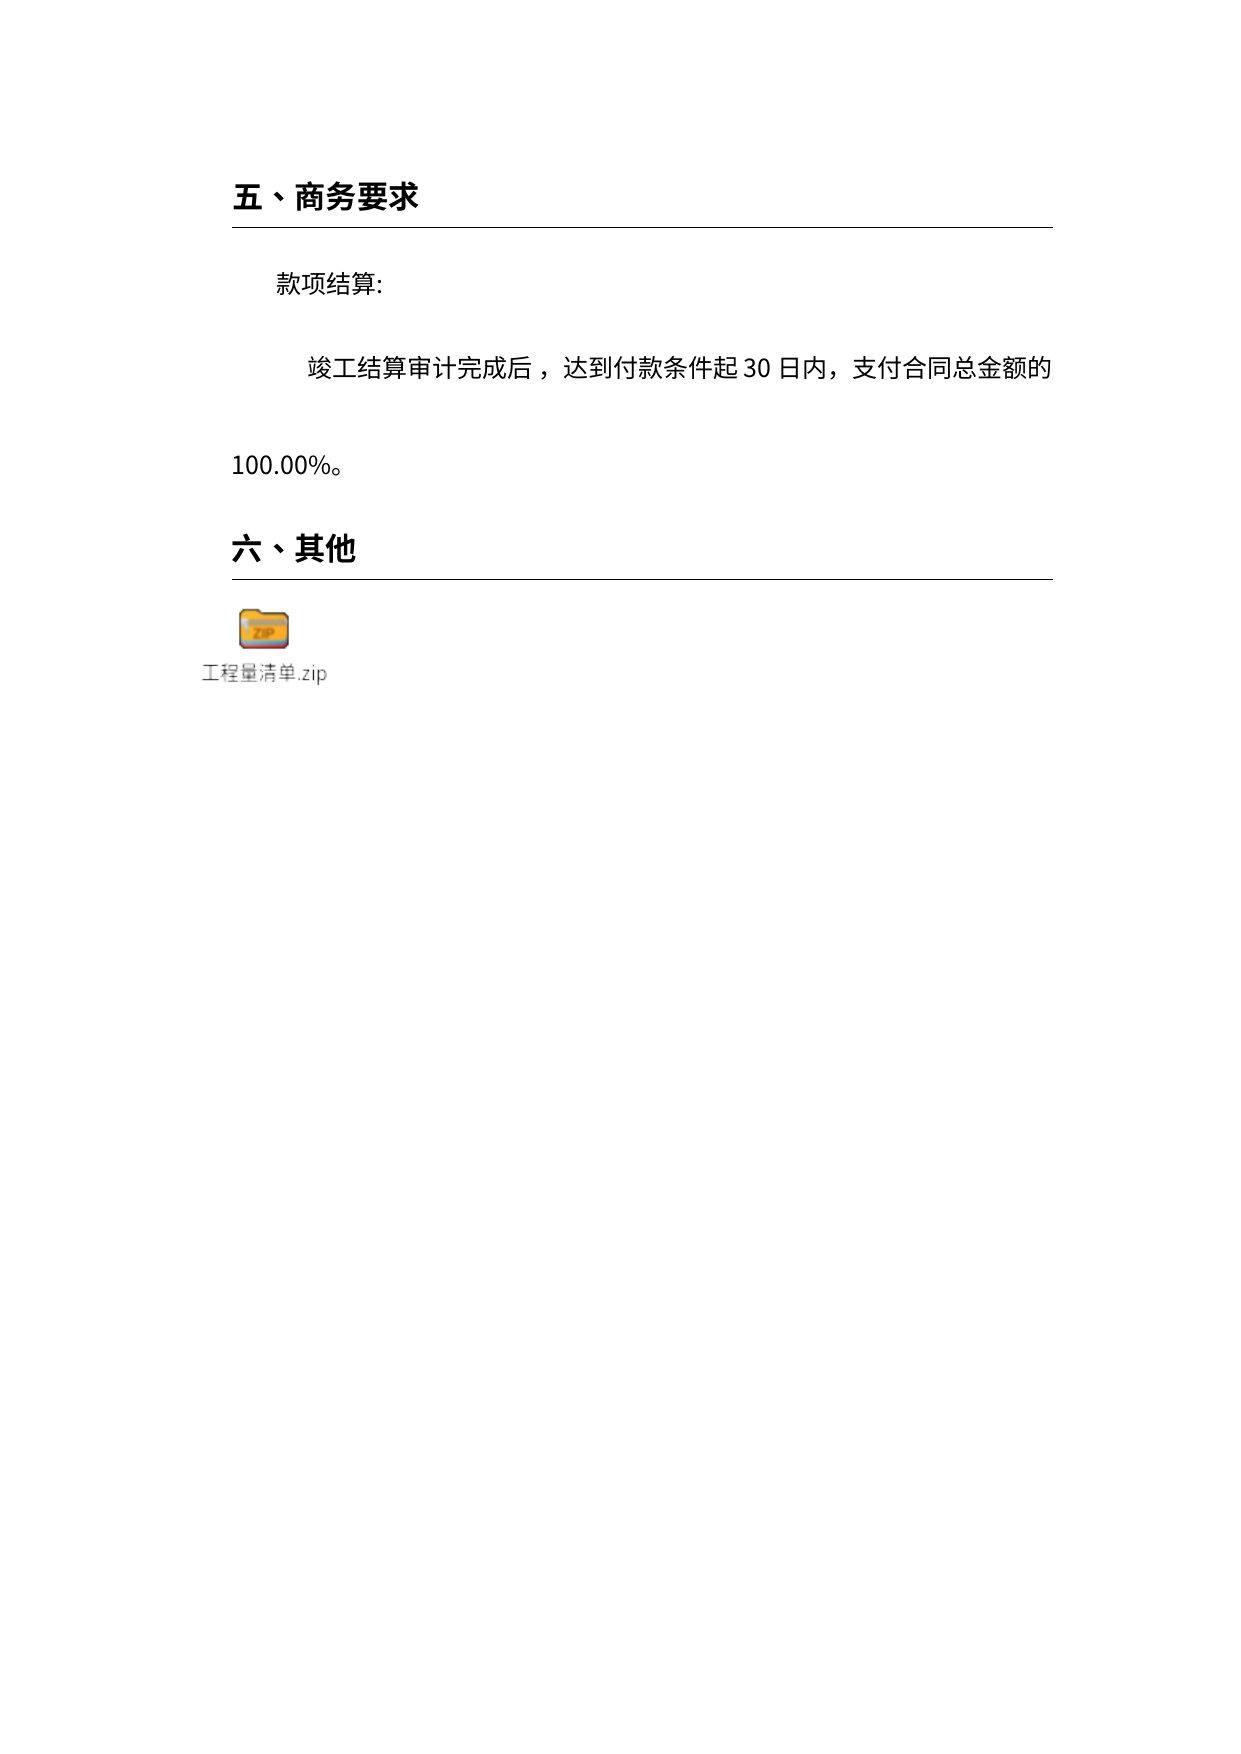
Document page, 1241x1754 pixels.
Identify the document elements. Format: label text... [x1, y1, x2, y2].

text 竣工结算审计完成后 ，达到付款条件起 30 日内，支付合同总金额的 100.00%。 [232, 334, 1053, 496]
text 款项结算: [232, 251, 1053, 316]
text 六、其他 [232, 514, 1053, 579]
subtitle 五、商务要求 [232, 162, 1053, 227]
